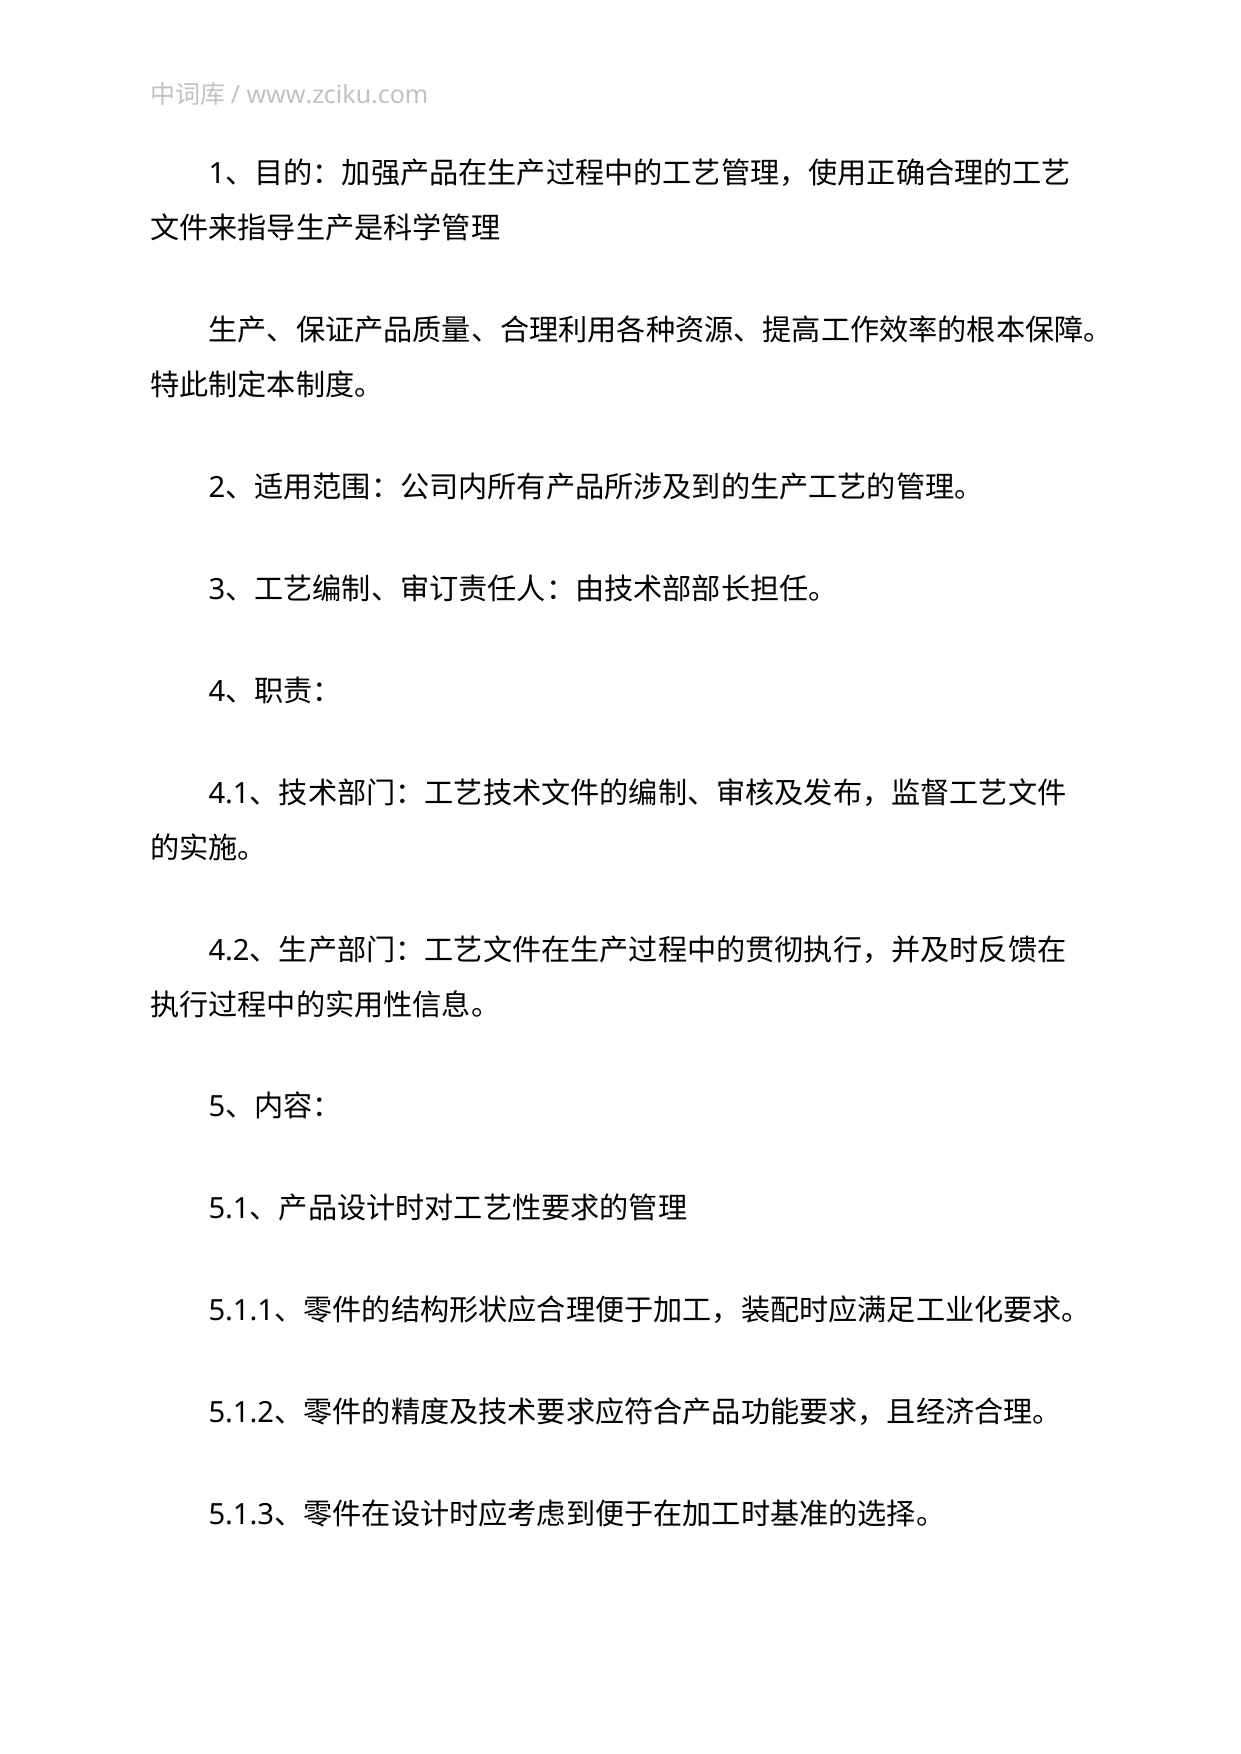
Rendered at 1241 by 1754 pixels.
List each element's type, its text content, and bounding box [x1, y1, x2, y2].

text 5.1、产品设计时对工艺性要求的管理 [150, 1185, 1090, 1227]
text 4.2、生产部门：工艺文件在生产过程中的贯彻执行，并及时反馈在执行过程中的实用性信息。 [150, 926, 1090, 1023]
text 1、目的：加强产品在生产过程中的工艺管理，使用正确合理的工艺文件来指导生产是科学管理 [150, 150, 1090, 247]
text 5.1.3、零件在设计时应考虑到便于在加工时基准的选择。 [150, 1491, 1090, 1533]
text 4、职责： [150, 667, 1090, 710]
text 5.1.2、零件的精度及技术要求应符合产品功能要求，且经济合理。 [150, 1389, 1090, 1431]
text 生产、保证产品质量、合理利用各种资源、提高工作效率的根本保障。特此制定本制度。 [150, 307, 1090, 404]
text 4.1、技术部门：工艺技术文件的编制、审核及发布，监督工艺文件的实施。 [150, 769, 1090, 867]
text 2、适用范围：公司内所有产品所涉及到的生产工艺的管理。 [150, 463, 1090, 506]
text 5.1.1、零件的结构形状应合理便于加工，装配时应满足工业化要求。 [150, 1287, 1090, 1329]
text 3、工艺编制、审订责任人：由技术部部长担任。 [150, 565, 1090, 608]
text 5、内容： [150, 1083, 1090, 1125]
